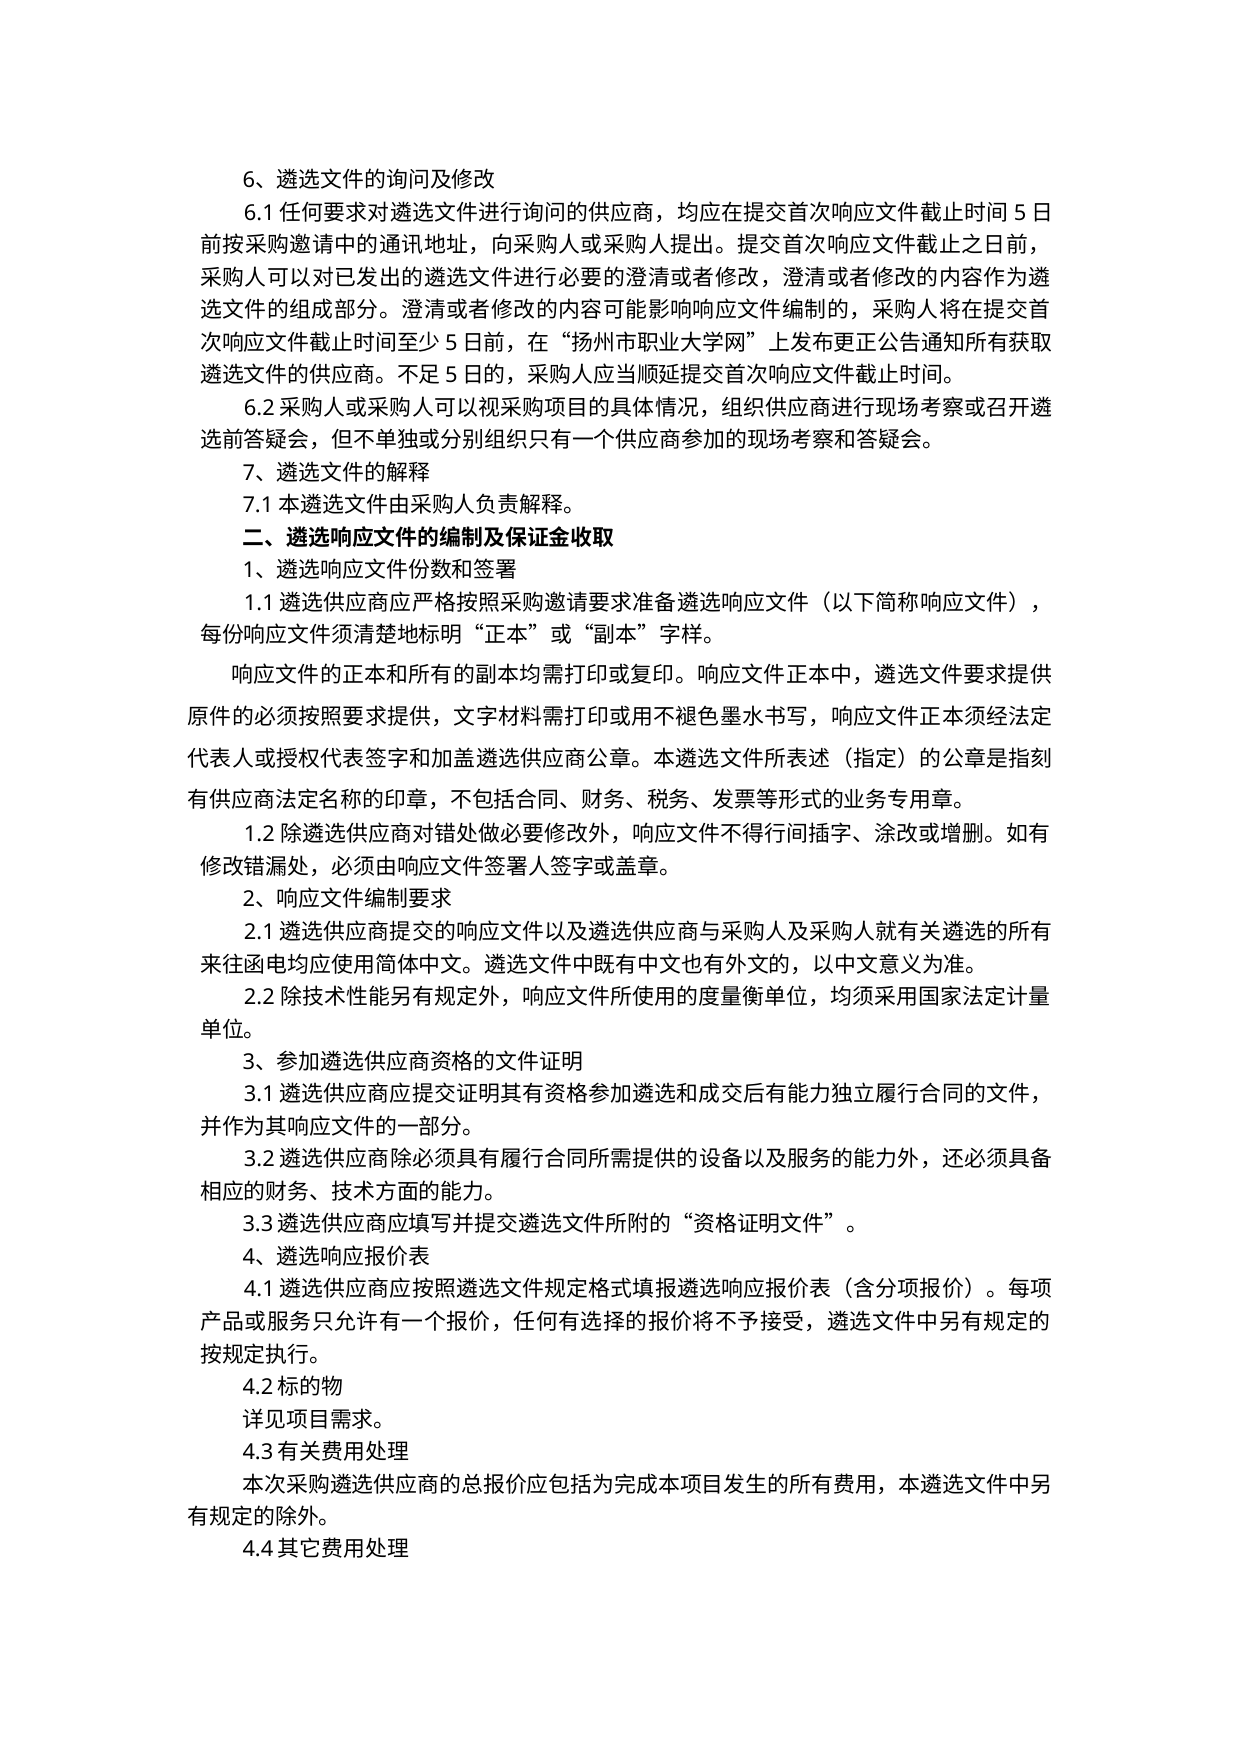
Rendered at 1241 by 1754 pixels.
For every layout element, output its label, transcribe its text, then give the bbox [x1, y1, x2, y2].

text 3.1遴选供应商应提交证明其有资格参加遴选和成交后有能力独立履行合同的文件，并作为其响应文件的一部分。 [200, 1076, 1053, 1141]
text 详见项目需求。 [187, 1401, 1053, 1434]
text 1.1遴选供应商应严格按照采购邀请要求准备遴选响应文件（以下简称响应文件），每份响应文件须清楚地标明“正本”或“副本”字样。 [200, 584, 1053, 649]
text 4、遴选响应报价表 [187, 1239, 1053, 1271]
text 6、遴选文件的询问及修改 [187, 162, 1053, 194]
text 3、参加遴选供应商资格的文件证明 [187, 1044, 1053, 1076]
text 6.2采购人或采购人可以视采购项目的具体情况，组织供应商进行现场考察或召开遴选前答疑会，但不单独或分别组织只有一个供应商参加的现场考察和答疑会。 [200, 389, 1053, 454]
text 2.2 除技术性能另有规定外，响应文件所使用的度量衡单位，均须采用国家法定计量单位。 [200, 979, 1053, 1044]
text 本次采购遴选供应商的总报价应包括为完成本项目发生的所有费用，本遴选文件中另有规定的除外。 [187, 1466, 1053, 1531]
text 2、响应文件编制要求 [187, 881, 1053, 914]
text 6.1任何要求对遴选文件进行询问的供应商，均应在提交首次响应文件截止时间5日前按采购邀请中的通讯地址，向采购人或采购人提出。提交首次响应文件截止之日前，采购人可以对已发出的遴选文件进行必要的澄清或者修改，澄清或者修改的内容作为遴选文件的组成部分。澄清或者修改的内容可能影响响应文件编制的，采购人将在提交首次响应文件截止时间至少5日前，在“扬州市职业大学网”上发布更正公告通知所有获取遴选文件的供应商。不足5日的，采购人应当顺延提交首次响应文件截止时间。 [200, 194, 1053, 389]
text 2.1遴选供应商提交的响应文件以及遴选供应商与采购人及采购人就有关遴选的所有来往函电均应使用简体中文。遴选文件中既有中文也有外文的，以中文意义为准。 [200, 914, 1053, 979]
text 响应文件的正本和所有的副本均需打印或复印。响应文件正本中，遴选文件要求提供原件的必须按照要求提供，文字材料需打印或用不褪色墨水书写，响应文件正本须经法定代表人或授权代表签字和加盖遴选供应商公章。本遴选文件所表述（指定）的公章是指刻有供应商法定名称的印章，不包括合同、财务、税务、发票等形式的业务专用章。 [187, 649, 1053, 816]
text 7.1 本遴选文件由采购人负责解释。 [187, 487, 1053, 519]
text 1.2 除遴选供应商对错处做必要修改外，响应文件不得行间插字、涂改或增删。如有修改错漏处，必须由响应文件签署人签字或盖章。 [200, 816, 1053, 881]
text 4.3有关费用处理 [187, 1434, 1053, 1466]
text 3.3遴选供应商应填写并提交遴选文件所附的“资格证明文件”。 [187, 1206, 1053, 1239]
text 4.2标的物 [187, 1369, 1053, 1401]
text 1、遴选响应文件份数和签署 [187, 552, 1053, 584]
text 4.4其它费用处理 [187, 1531, 1053, 1564]
text 4.1遴选供应商应按照遴选文件规定格式填报遴选响应报价表（含分项报价）。每项产品或服务只允许有一个报价，任何有选择的报价将不予接受，遴选文件中另有规定的按规定执行。 [200, 1271, 1053, 1369]
text 3.2遴选供应商除必须具有履行合同所需提供的设备以及服务的能力外，还必须具备相应的财务、技术方面的能力。 [200, 1141, 1053, 1206]
text 二、遴选响应文件的编制及保证金收取 [187, 519, 1053, 552]
text 7、遴选文件的解释 [187, 454, 1053, 487]
